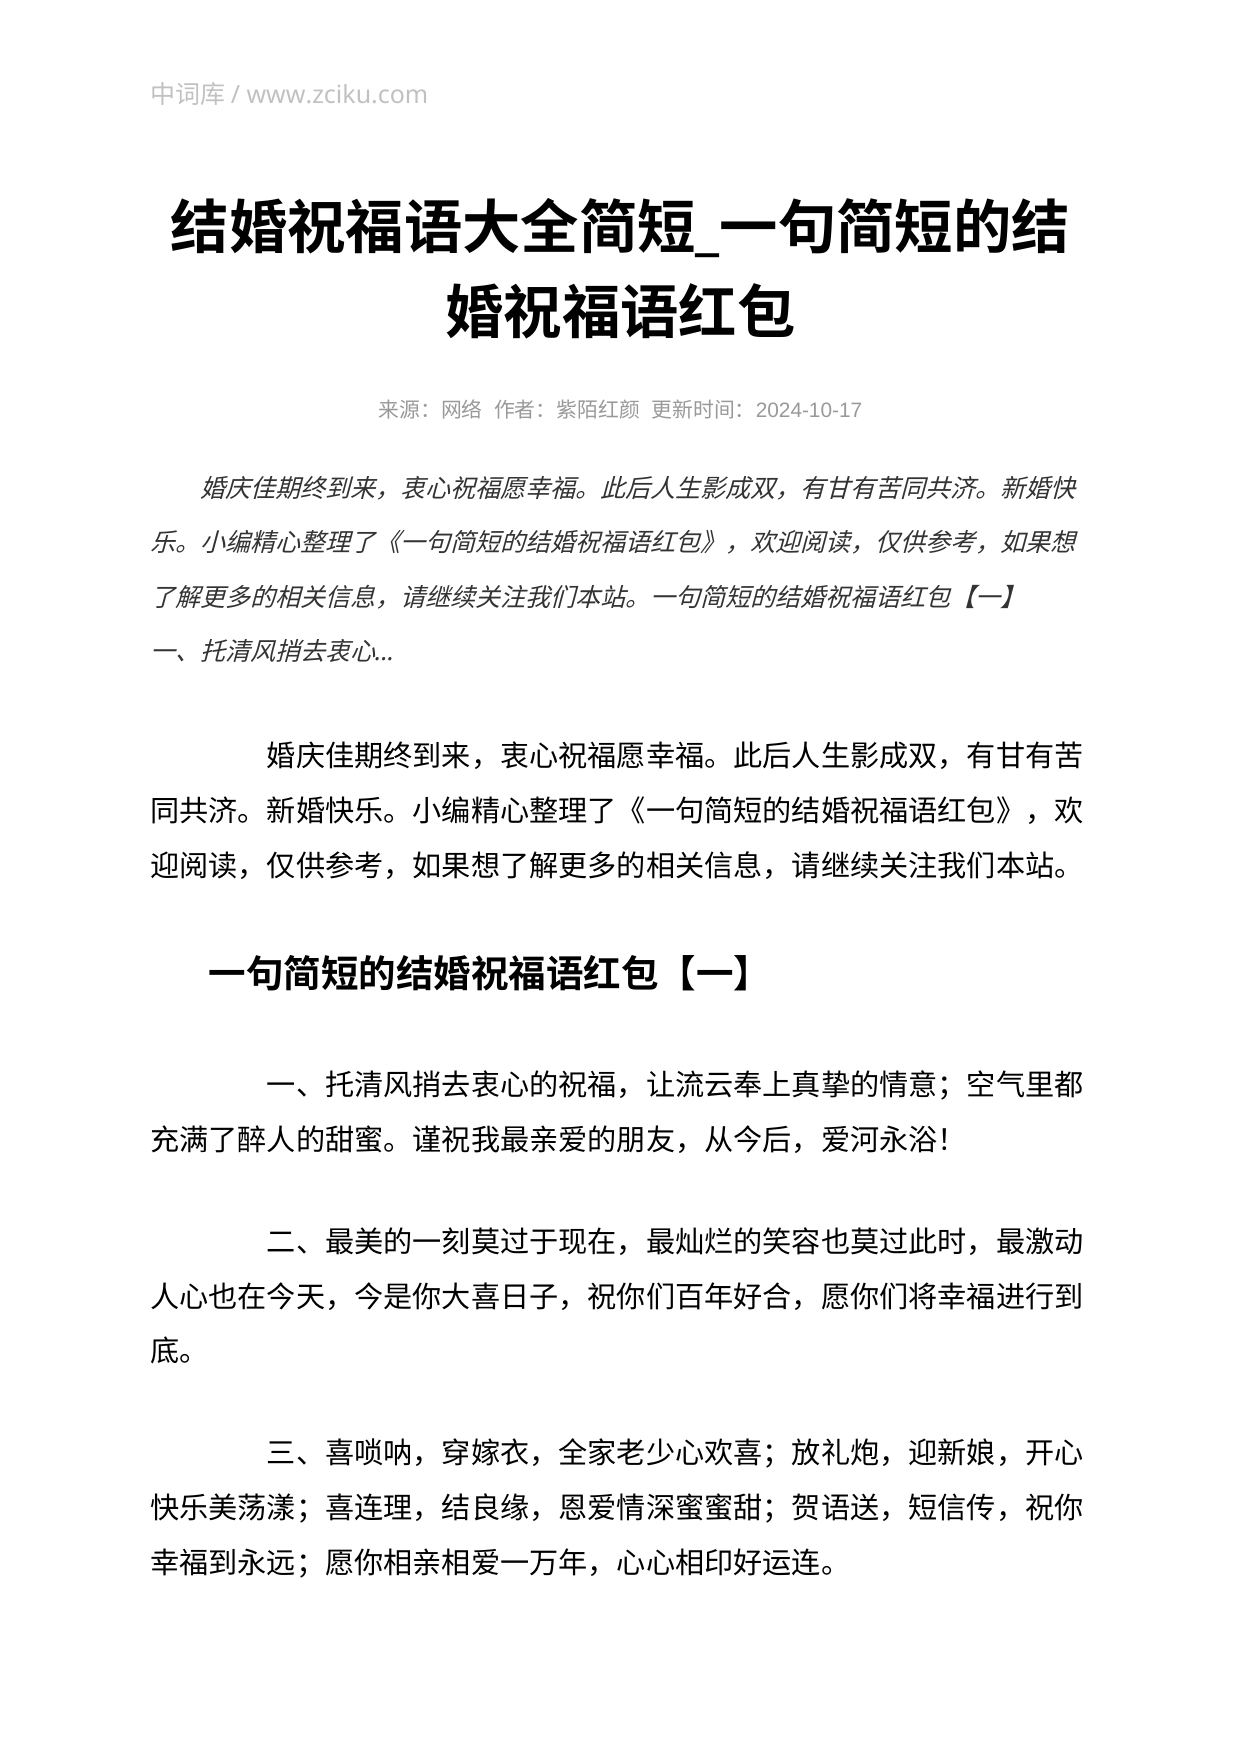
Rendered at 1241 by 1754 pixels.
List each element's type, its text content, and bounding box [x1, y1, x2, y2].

text 婚庆佳期终到来，衷心祝福愿幸福。此后人生影成双，有甘有苦同共济。新婚快乐。小编精心整理了《一句简短的结婚祝福语红包》，欢迎阅读，仅供参考，如果想了解更多的相关信息，请继续关注我们本站。 [150, 733, 1090, 885]
text 来源：网络 作者：紫陌红颜 更新时间：2024-10-17 [150, 397, 1090, 421]
text 一、托清风捎去衷心的祝福，让流云奉上真挚的情意；空气里都充满了醉人的甜蜜。谨祝我最亲爱的朋友，从今后，爱河永浴！ [150, 1062, 1090, 1159]
subtitle 结婚祝福语大全简短_一句简短的结婚祝福语红包 [150, 181, 1090, 351]
text 三、喜唢呐，穿嫁衣，全家老少心欢喜；放礼炮，迎新娘，开心快乐美荡漾；喜连理，结良缘，恩爱情深蜜蜜甜；贺语送，短信传，祝你幸福到永远；愿你相亲相爱一万年，心心相印好运连。 [150, 1430, 1090, 1582]
text 一句简短的结婚祝福语红包【一】 [150, 944, 1090, 998]
text 婚庆佳期终到来，衷心祝福愿幸福。此后人生影成双，有甘有苦同共济。新婚快乐。小编精心整理了《一句简短的结婚祝福语红包》，欢迎阅读，仅供参考，如果想了解更多的相关信息，请继续关注我们本站。一句简短的结婚祝福语红包【一】 一、托清风捎去衷心... [150, 468, 1090, 668]
text 二、最美的一刻莫过于现在，最灿烂的笑容也莫过此时，最激动人心也在今天，今是你大喜日子，祝你们百年好合，愿你们将幸福进行到底。 [150, 1218, 1090, 1370]
